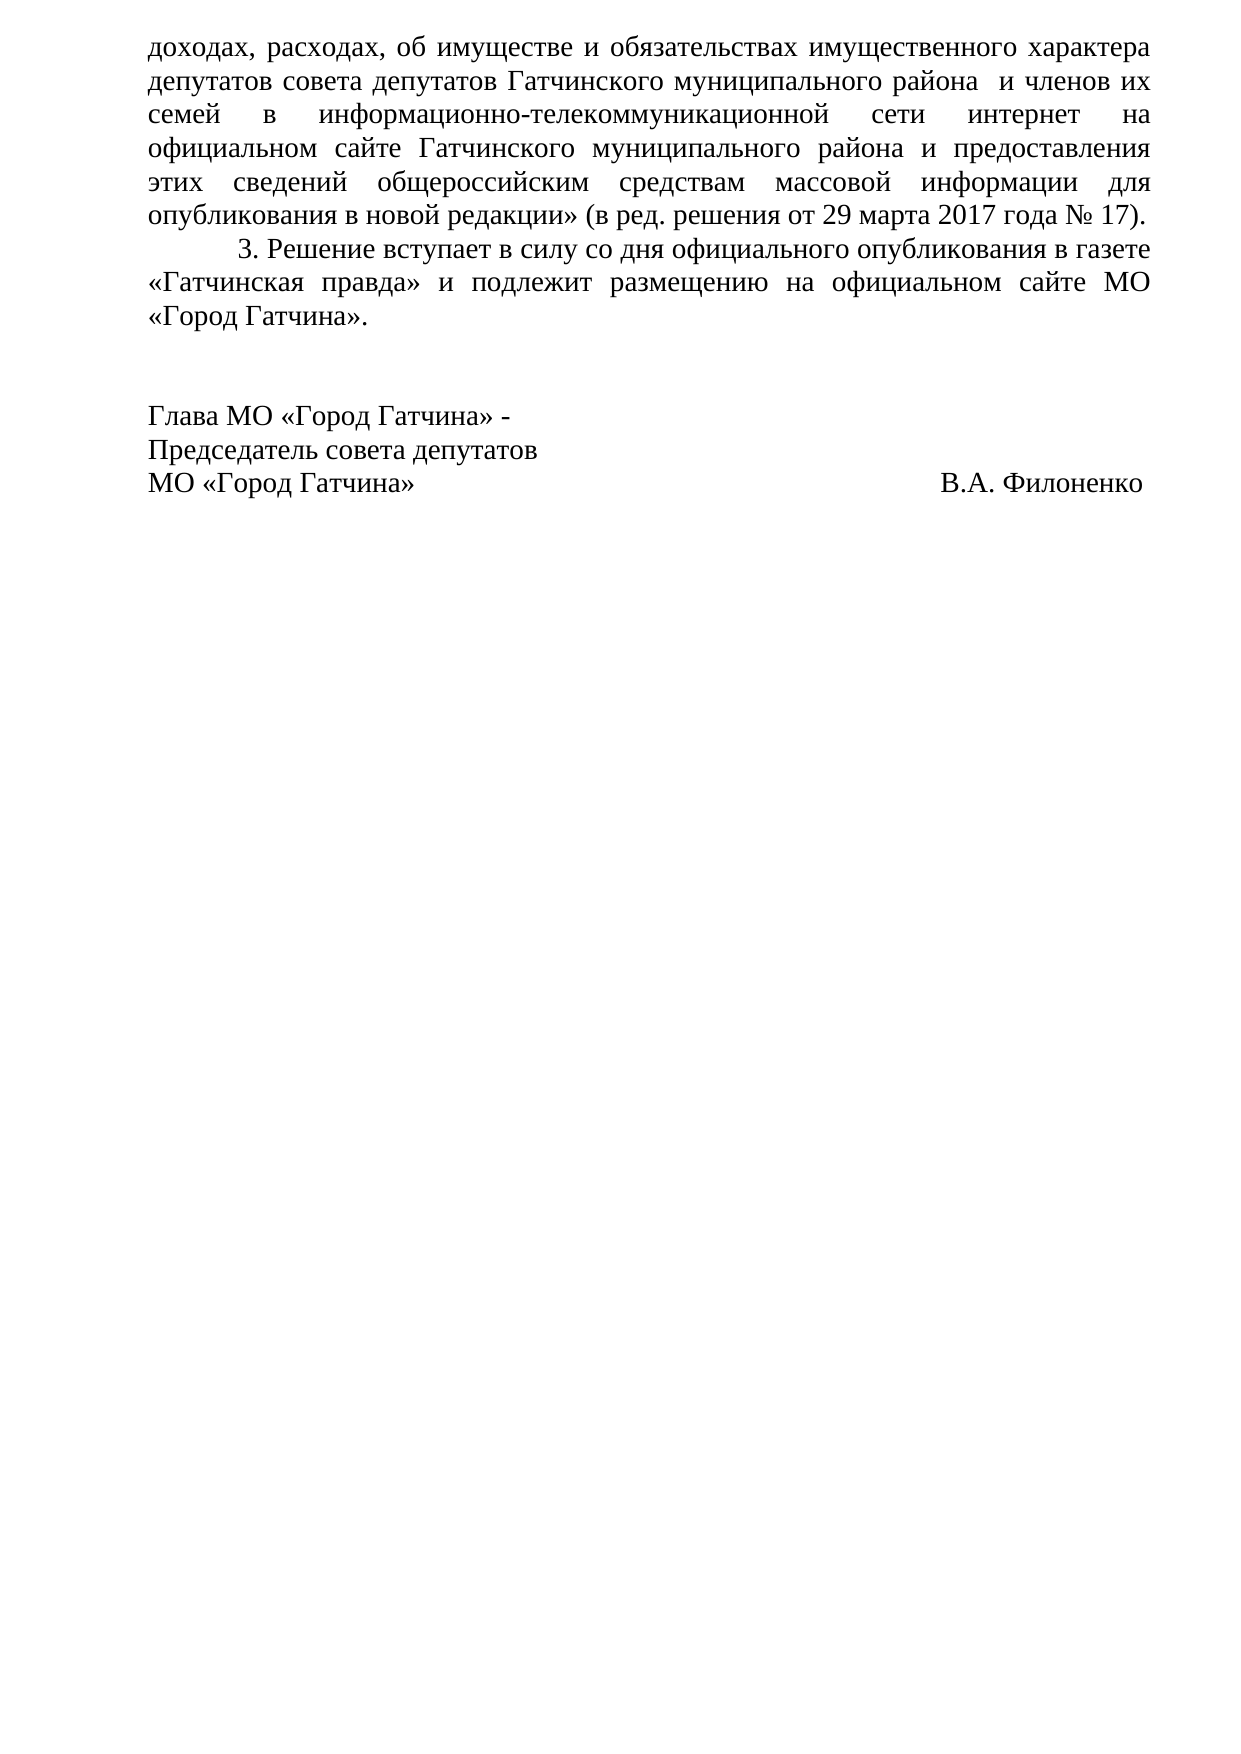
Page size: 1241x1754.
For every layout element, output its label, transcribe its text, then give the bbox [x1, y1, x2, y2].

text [148, 29, 1152, 231]
text Председатель совета депутатов [148, 432, 1152, 466]
text МО «Город Гатчина» В.А. Филоненко [148, 466, 1152, 499]
title 3. Решение вступает в силу со дня официального опубликования в газете «Гатчинская правда» и подлежит размещению на официальном сайте МО «Город Гатчина». [148, 231, 1152, 331]
text Глава МО «Город Гатчина» - [148, 398, 1152, 432]
